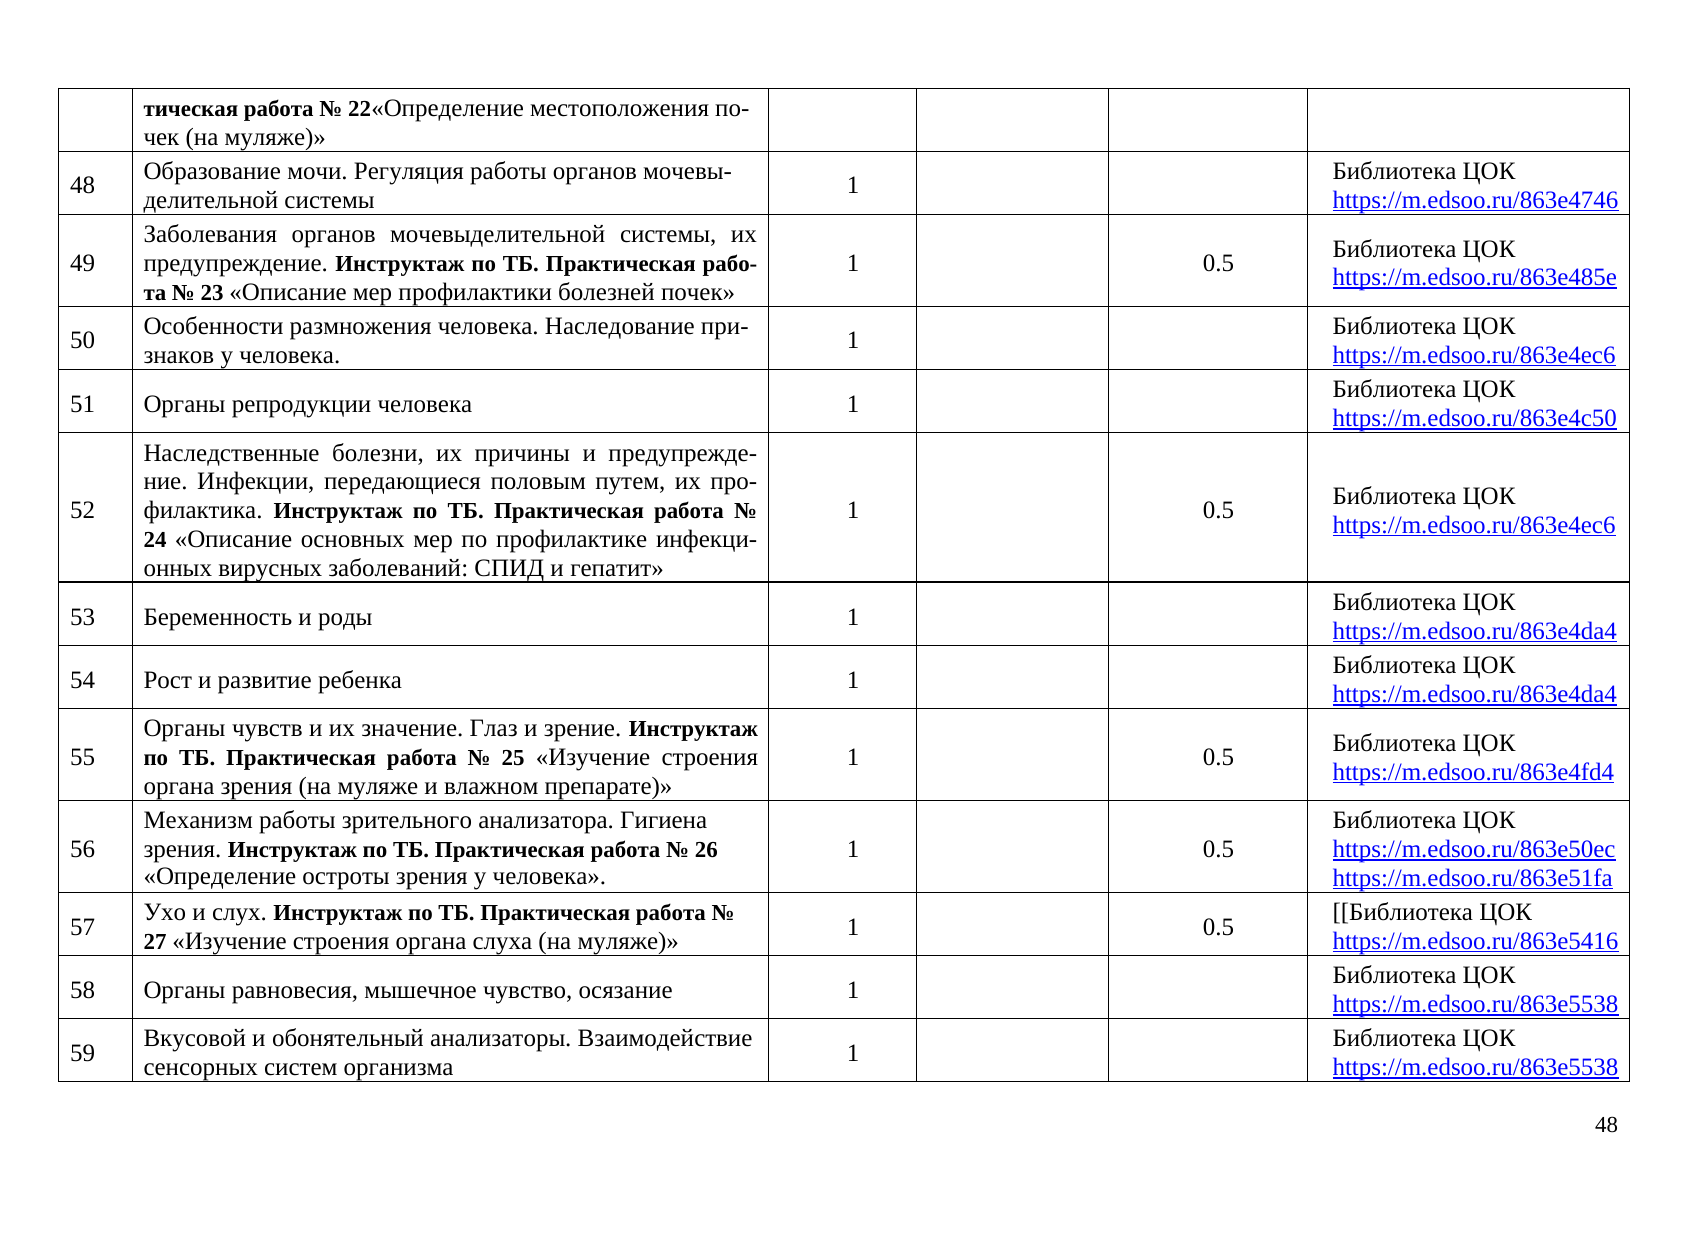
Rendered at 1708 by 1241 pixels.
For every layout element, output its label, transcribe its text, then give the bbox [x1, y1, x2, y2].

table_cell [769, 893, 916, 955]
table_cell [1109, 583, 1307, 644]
table_header [769, 89, 916, 151]
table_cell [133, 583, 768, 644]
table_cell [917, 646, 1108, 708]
table_header [1109, 89, 1307, 151]
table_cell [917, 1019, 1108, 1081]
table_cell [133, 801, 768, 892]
table_header [1308, 89, 1629, 151]
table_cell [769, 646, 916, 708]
table_cell Библиотека ЦОК https://m.edsoo.ru/863e4746 [1308, 152, 1629, 214]
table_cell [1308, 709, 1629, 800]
table_cell [917, 215, 1108, 306]
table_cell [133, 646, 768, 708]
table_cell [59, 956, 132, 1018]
table_cell Библиотека ЦОК https://m.edsoo.ru/863e4ec6 [1308, 307, 1629, 369]
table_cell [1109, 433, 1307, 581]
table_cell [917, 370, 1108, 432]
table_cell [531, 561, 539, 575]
table_header [59, 89, 132, 151]
table_cell Образование мочи. Регуляция работы органов мочевы- делительной системы [133, 152, 768, 214]
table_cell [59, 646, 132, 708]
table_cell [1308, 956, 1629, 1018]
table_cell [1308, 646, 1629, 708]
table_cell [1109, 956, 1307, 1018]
table_cell 50 [59, 307, 132, 369]
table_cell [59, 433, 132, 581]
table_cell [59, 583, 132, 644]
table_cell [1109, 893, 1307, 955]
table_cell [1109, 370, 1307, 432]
table_cell 1 [769, 307, 916, 369]
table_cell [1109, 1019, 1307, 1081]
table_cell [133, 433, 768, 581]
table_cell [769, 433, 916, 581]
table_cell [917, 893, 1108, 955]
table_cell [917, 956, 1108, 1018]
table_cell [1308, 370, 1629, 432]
table_cell [917, 152, 1108, 214]
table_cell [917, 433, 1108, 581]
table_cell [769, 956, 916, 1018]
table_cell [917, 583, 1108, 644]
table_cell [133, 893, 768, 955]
table_cell [1109, 152, 1307, 214]
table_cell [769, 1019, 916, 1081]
table_cell [1109, 307, 1307, 369]
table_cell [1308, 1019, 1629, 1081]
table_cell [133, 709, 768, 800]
table_cell 51 [59, 370, 132, 432]
table_cell [917, 307, 1108, 369]
table_header [917, 89, 1108, 151]
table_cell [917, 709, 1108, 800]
table_cell Особенности размножения человека. Наследование при- знаков у человека. [133, 307, 768, 369]
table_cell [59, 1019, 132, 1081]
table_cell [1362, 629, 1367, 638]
table_cell 1 [769, 215, 916, 306]
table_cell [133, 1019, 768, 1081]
table_cell Заболевания органов мочевыделительной системы, их предупреждение. Инструктаж по ТБ. Практическая рабо- та № 23 «Описание мер профилактики болезней почек» [133, 215, 768, 306]
table_header тическая работа № 22«Определение местоположения по- чек (на муляже)» [133, 89, 768, 151]
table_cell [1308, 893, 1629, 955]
table_cell 49 [59, 215, 132, 306]
table_cell Органы репродукции человека [133, 370, 768, 432]
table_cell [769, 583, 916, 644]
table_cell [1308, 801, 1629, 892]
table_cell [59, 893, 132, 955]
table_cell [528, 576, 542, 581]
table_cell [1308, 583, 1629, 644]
table_cell 0.5 [1109, 215, 1307, 306]
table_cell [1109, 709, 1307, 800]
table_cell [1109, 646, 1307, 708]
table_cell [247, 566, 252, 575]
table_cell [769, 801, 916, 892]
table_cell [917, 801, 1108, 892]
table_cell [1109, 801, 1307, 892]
table_cell 1 [769, 152, 916, 214]
table_cell 1 [769, 370, 916, 432]
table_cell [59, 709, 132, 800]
table_cell 48 [59, 152, 132, 214]
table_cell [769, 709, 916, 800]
table_cell Библиотека ЦОК https://m.edsoo.ru/863e485e [1308, 215, 1629, 306]
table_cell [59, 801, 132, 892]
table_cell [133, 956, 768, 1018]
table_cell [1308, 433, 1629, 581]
